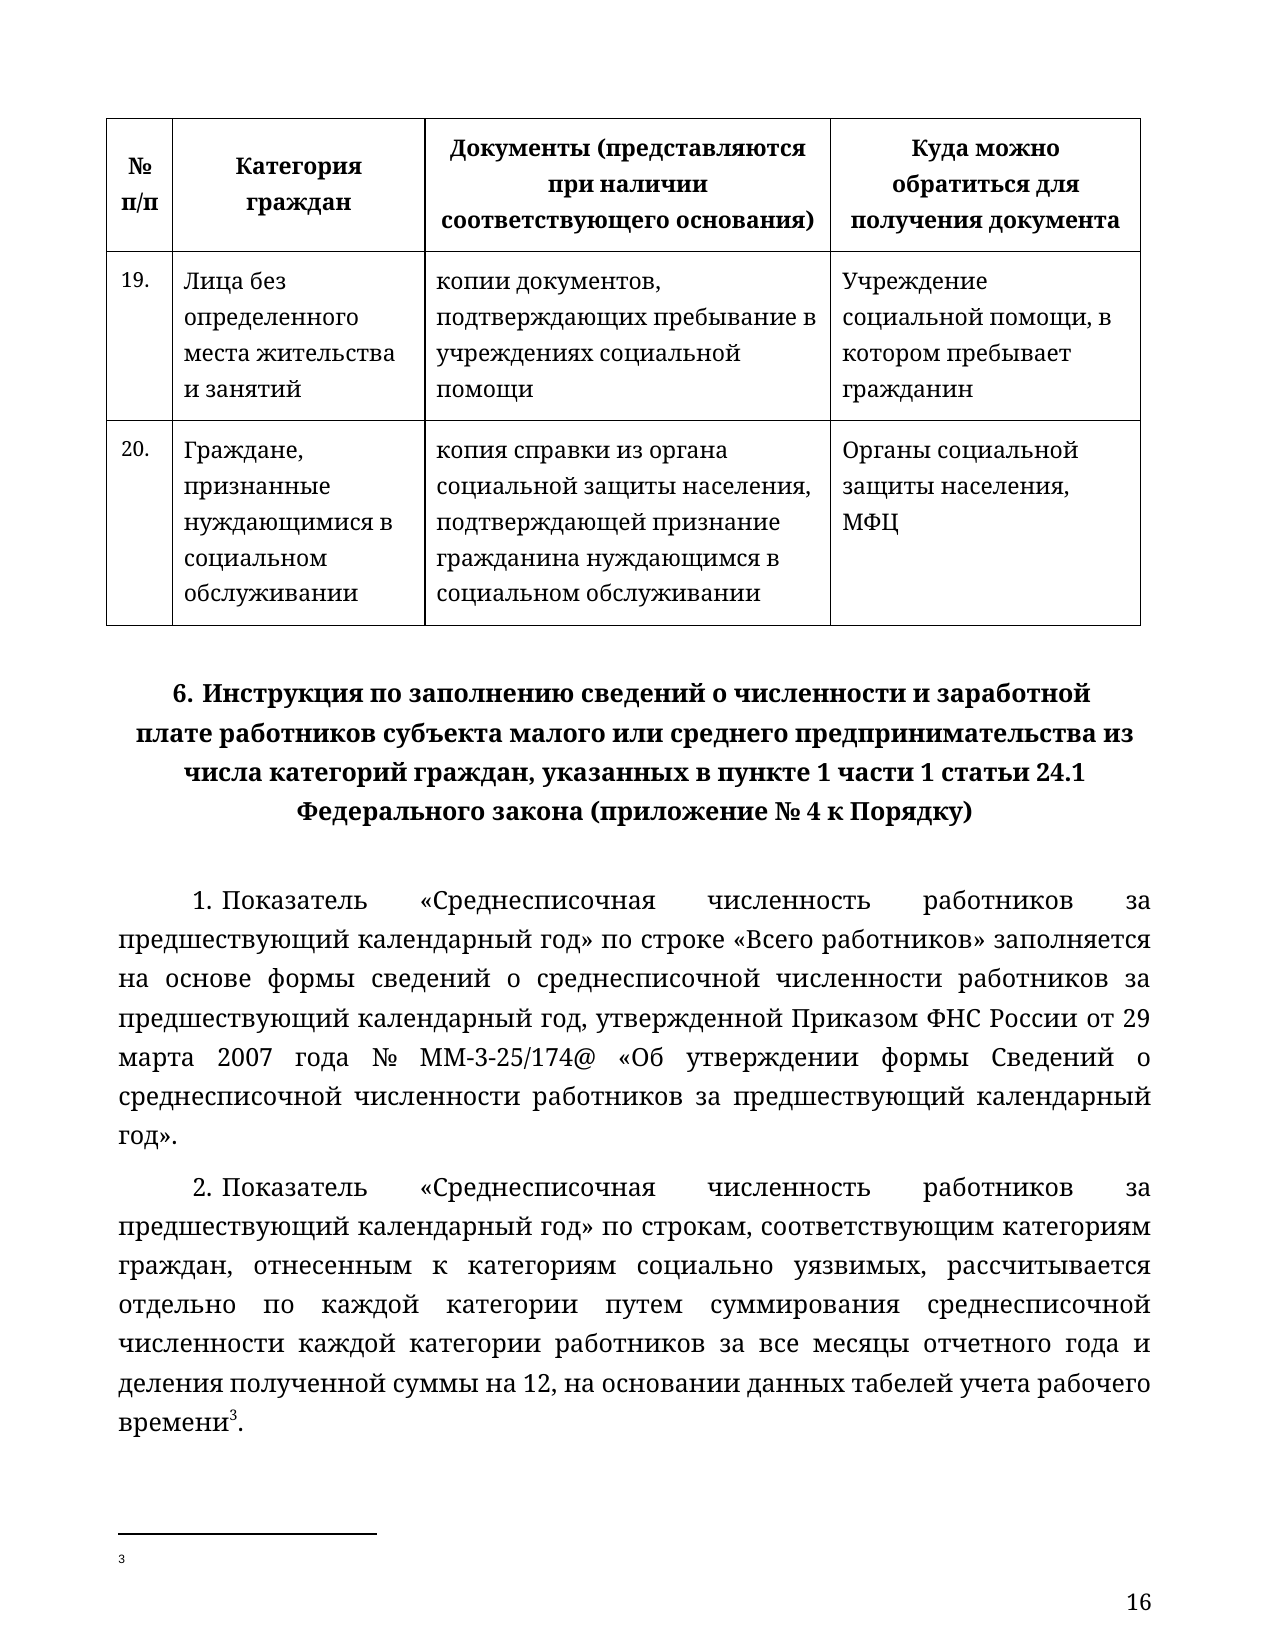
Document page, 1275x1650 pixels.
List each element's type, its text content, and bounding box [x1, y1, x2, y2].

table_cell Граждане, признанные нуждающимися в социальном обслуживании [173, 421, 424, 625]
table_cell Учреждение социальной помощи, в котором пребывает гражданин [831, 252, 1140, 420]
table_cell [107, 421, 172, 625]
table_header Документы (представляются при наличии соответствующего основания) [426, 119, 830, 251]
list Показатель «Среднесписочная численность работников за предшествующий календарный год» по строкам, соответствующим категориям граждан, отнесенным к категориям социально уязвимых, рассчитывается отдельно по каждой категории путем суммирования среднесписочной численности каждой категории работников за все месяцы отчетного года и деления полученной суммы на 12, на основании данных табелей учета рабочего времени. [118, 1169, 1152, 1438]
table_cell копии документов, подтверждающих пребывание в учреждениях социальной помощи [426, 252, 830, 420]
table_cell [107, 252, 172, 420]
table_header Категория граждан [173, 119, 424, 251]
table_header № п/п [107, 119, 172, 251]
table_cell копия справки из органа социальной защиты населения, подтверждающей признание гражданина нуждающимся в социальном обслуживании [426, 421, 830, 625]
table_cell Органы социальной защиты населения, МФЦ [831, 421, 1140, 625]
list Показатель «Среднесписочная численность работников за предшествующий календарный год» по строке «Всего работников» заполняется на основе формы сведений о среднесписочной численности работников за предшествующий календарный год, утвержденной Приказом ФНС России от 29 марта 2007 года № ММ-3-25/174@ «Об утверждении формы Сведений о среднесписочной численности работников за предшествующий календарный год». [118, 883, 1152, 1152]
table_cell Лица без определенного места жительства и занятий [173, 252, 424, 420]
subtitle Инструкция по заполнению сведений о численности и заработной плате работников субъекта малого или среднего предпринимательства из числа категорий граждан, указанных в пункте 1 части 1 статьи 24.1 Федерального закона (приложение № 4 к Порядку) [118, 676, 1152, 828]
table_header Куда можно обратиться для получения документа [831, 119, 1140, 251]
